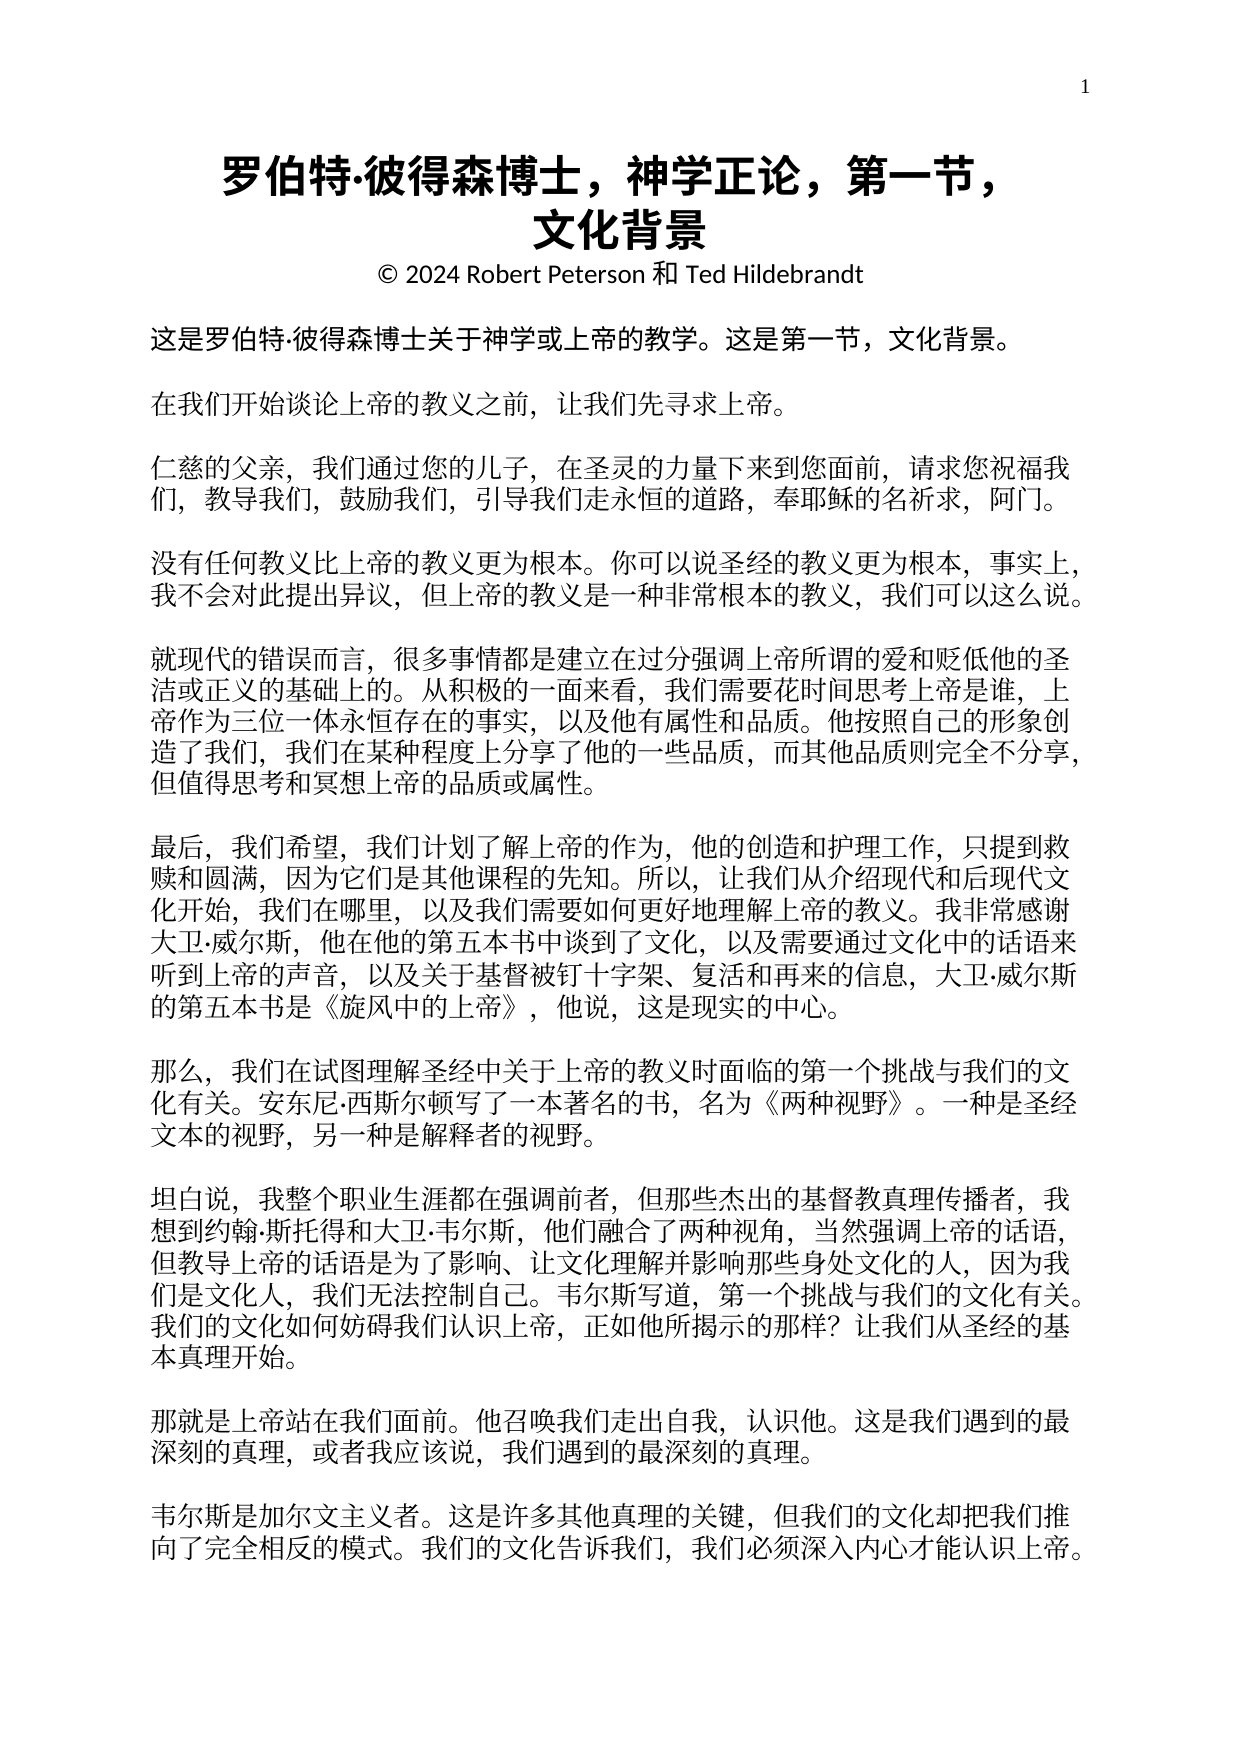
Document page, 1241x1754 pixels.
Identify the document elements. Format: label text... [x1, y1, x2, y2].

text 就现代的错误而言，很多事情都是建立在过分强调上帝所谓的爱和贬低他的圣洁或正义的基础上的。从积极的一面来看，我们需要花时间思考上帝是谁，上帝作为三位一体永恒存在的事实，以及他有属性和品质。他按照自己的形象创造了我们，我们在某种程度上分享了他的一些品质，而其他品质则完全不分享，但值得思考和冥想上帝的品质或属性。 [150, 644, 1090, 799]
text 那么，我们在试图理解圣经中关于上帝的教义时面临的第一个挑战与我们的文化有关。安东尼·西斯尔顿写了一本著名的书，名为《两种视野》。一种是圣经文本的视野，另一种是解释者的视野。 [150, 1056, 1090, 1151]
text © 2024 Robert Peterson 和 Ted Hildebrandt [150, 257, 1090, 290]
text 仁慈的父亲，我们通过您的儿子，在圣灵的力量下来到您面前，请求您祝福我们，教导我们，鼓励我们，引导我们走永恒的道路，奉耶稣的名祈求，阿门。 [150, 453, 1090, 515]
text 最后，我们希望，我们计划了解上帝的作为，他的创造和护理工作，只提到救赎和圆满，因为它们是其他课程的先知。所以，让我们从介绍现代和后现代文化开始，我们在哪里，以及我们需要如何更好地理解上帝的教义。我非常感谢大卫·威尔斯，他在他的第五本书中谈到了文化，以及需要通过文化中的话语来听到上帝的声音，以及关于基督被钉十字架、复活和再来的信息，大卫·威尔斯的第五本书是《旋风中的上帝》，他说，这是现实的中心。 [150, 832, 1090, 1023]
text 那就是上帝站在我们面前。他召唤我们走出自我，认识他。这是我们遇到的最深刻的真理，或者我应该说，我们遇到的最深刻的真理。 [150, 1406, 1090, 1468]
text 罗伯特·彼得森博士，神学正论，第一节， 文化背景 [150, 150, 1090, 257]
text 坦白说，我整个职业生涯都在强调前者，但那些杰出的基督教真理传播者，我想到约翰·斯托得和大卫·韦尔斯，他们融合了两种视角，当然强调上帝的话语，但教导上帝的话语是为了影响、让文化理解并影响那些身处文化的人，因为我们是文化人，我们无法控制自己。韦尔斯写道，第一个挑战与我们的文化有关。我们的文化如何妨碍我们认识上帝，正如他所揭示的那样？让我们从圣经的基本真理开始。 [150, 1184, 1090, 1373]
text 没有任何教义比上帝的教义更为根本。你可以说圣经的教义更为根本，事实上，我不会对此提出异议，但上帝的教义是一种非常根本的教义，我们可以这么说。 [150, 548, 1090, 611]
text 这是罗伯特·彼得森博士关于神学或上帝的教学。这是第一节，文化背景。 在我们开始谈论上帝的教义之前，让我们先寻求上帝。 [150, 323, 1090, 420]
text 韦尔斯是加尔文主义者。这是许多其他真理的关键，但我们的文化却把我们推向了完全相反的模式。我们的文化告诉我们，我们必须深入内心才能认识上帝。 [150, 1502, 1090, 1564]
